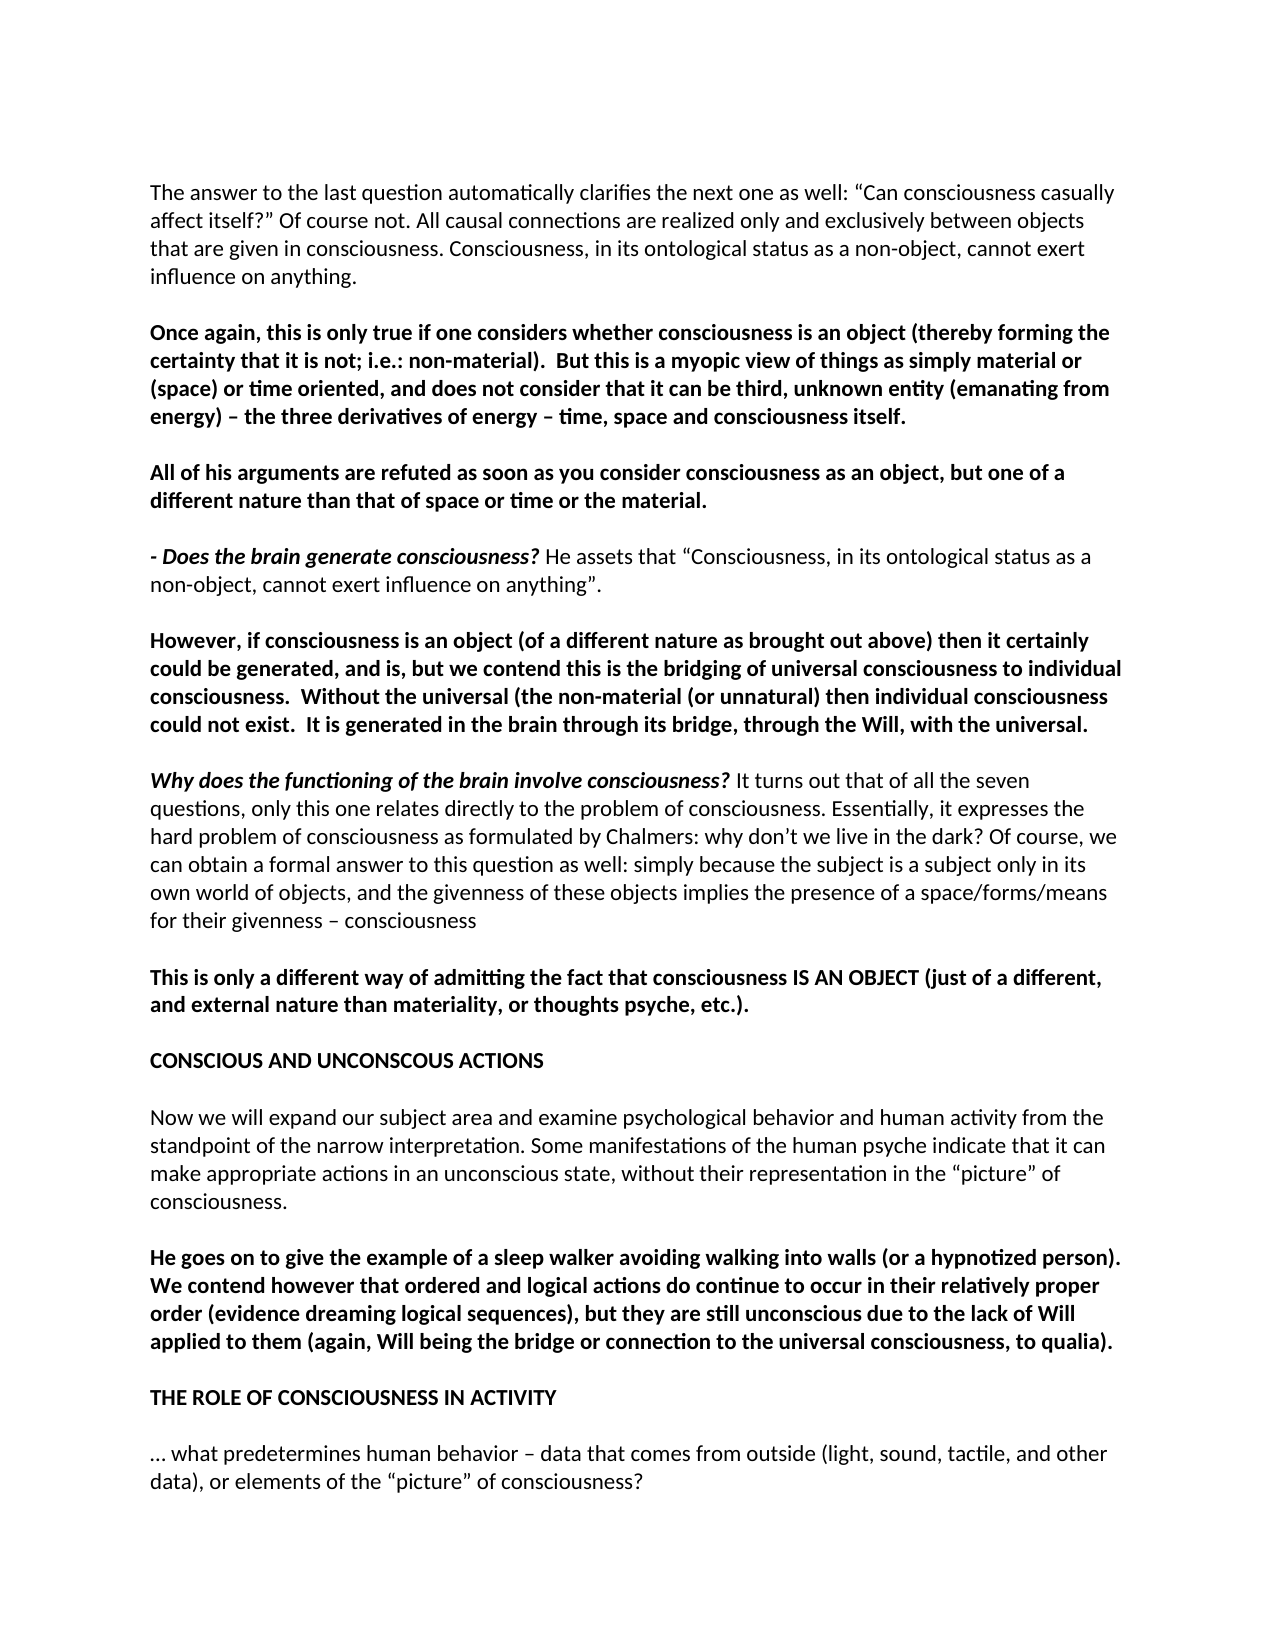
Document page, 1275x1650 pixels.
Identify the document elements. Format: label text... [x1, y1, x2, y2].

text THE ROLE OF CONSCIOUSNESS IN ACTIVITY [150, 1383, 1125, 1411]
text Once again, this is only true if one considers whether consciousness is an object (thereby forming the certainty that it is not; i.e.: non-material). But this is a myopic view of things as simply material or (space) or time oriented, and does not consider that it can be third, unknown entity (emanating from energy) – the three derivatives of energy – time, space and consciousness itself. [150, 318, 1125, 430]
text - Does the brain generate consciousness? He assets that “Consciousness, in its ontological status as a non-object, cannot exert influence on anything”. [150, 542, 1125, 598]
text However, if consciousness is an object (of a different nature as brought out above) then it certainly could be generated, and is, but we contend this is the bridging of universal consciousness to individual consciousness. Without the universal (the non-material (or unnatural) then individual consciousness could not exist. It is generated in the brain through its bridge, through the Will, with the universal. [150, 626, 1125, 738]
text All of his arguments are refuted as soon as you consider consciousness as an object, but one of a different nature than that of space or time or the material. [150, 458, 1125, 514]
text Why does the functioning of the brain involve consciousness? It turns out that of all the seven questions, only this one relates directly to the problem of consciousness. Essentially, it expresses the hard problem of consciousness as formulated by Chalmers: why don’t we live in the dark? Of course, we can obtain a formal answer to this question as well: simply because the subject is a subject only in its own world of objects, and the givenness of these objects implies the presence of a space/forms/means for their givenness – consciousness [150, 766, 1125, 934]
text This is only a different way of admitting the fact that consciousness IS AN OBJECT (just of a different, and external nature than materiality, or thoughts psyche, etc.). [150, 963, 1125, 1019]
text The answer to the last question automatically clarifies the next one as well: “Can consciousness casually affect itself?” Of course not. All causal connections are realized only and exclusively between objects that are given in consciousness. Consciousness, in its ontological status as a non-object, cannot exert influence on anything. [150, 178, 1125, 290]
text … what predetermines human behavior – data that comes from outside (light, sound, tactile, and other data), or elements of the “picture” of consciousness? [150, 1439, 1125, 1495]
text Now we will expand our subject area and examine psychological behavior and human activity from the standpoint of the narrow interpretation. Some manifestations of the human psyche indicate that it can make appropriate actions in an unconscious state, without their representation in the “picture” of consciousness. [150, 1103, 1125, 1215]
text He goes on to give the example of a sleep walker avoiding walking into walls (or a hypnotized person). We contend however that ordered and logical actions do continue to occur in their relatively proper order (evidence dreaming logical sequences), but they are still unconscious due to the lack of Will applied to them (again, Will being the bridge or connection to the universal consciousness, to qualia). [150, 1243, 1125, 1355]
text CONSCIOUS AND UNCONSCOUS ACTIONS [150, 1047, 1125, 1075]
